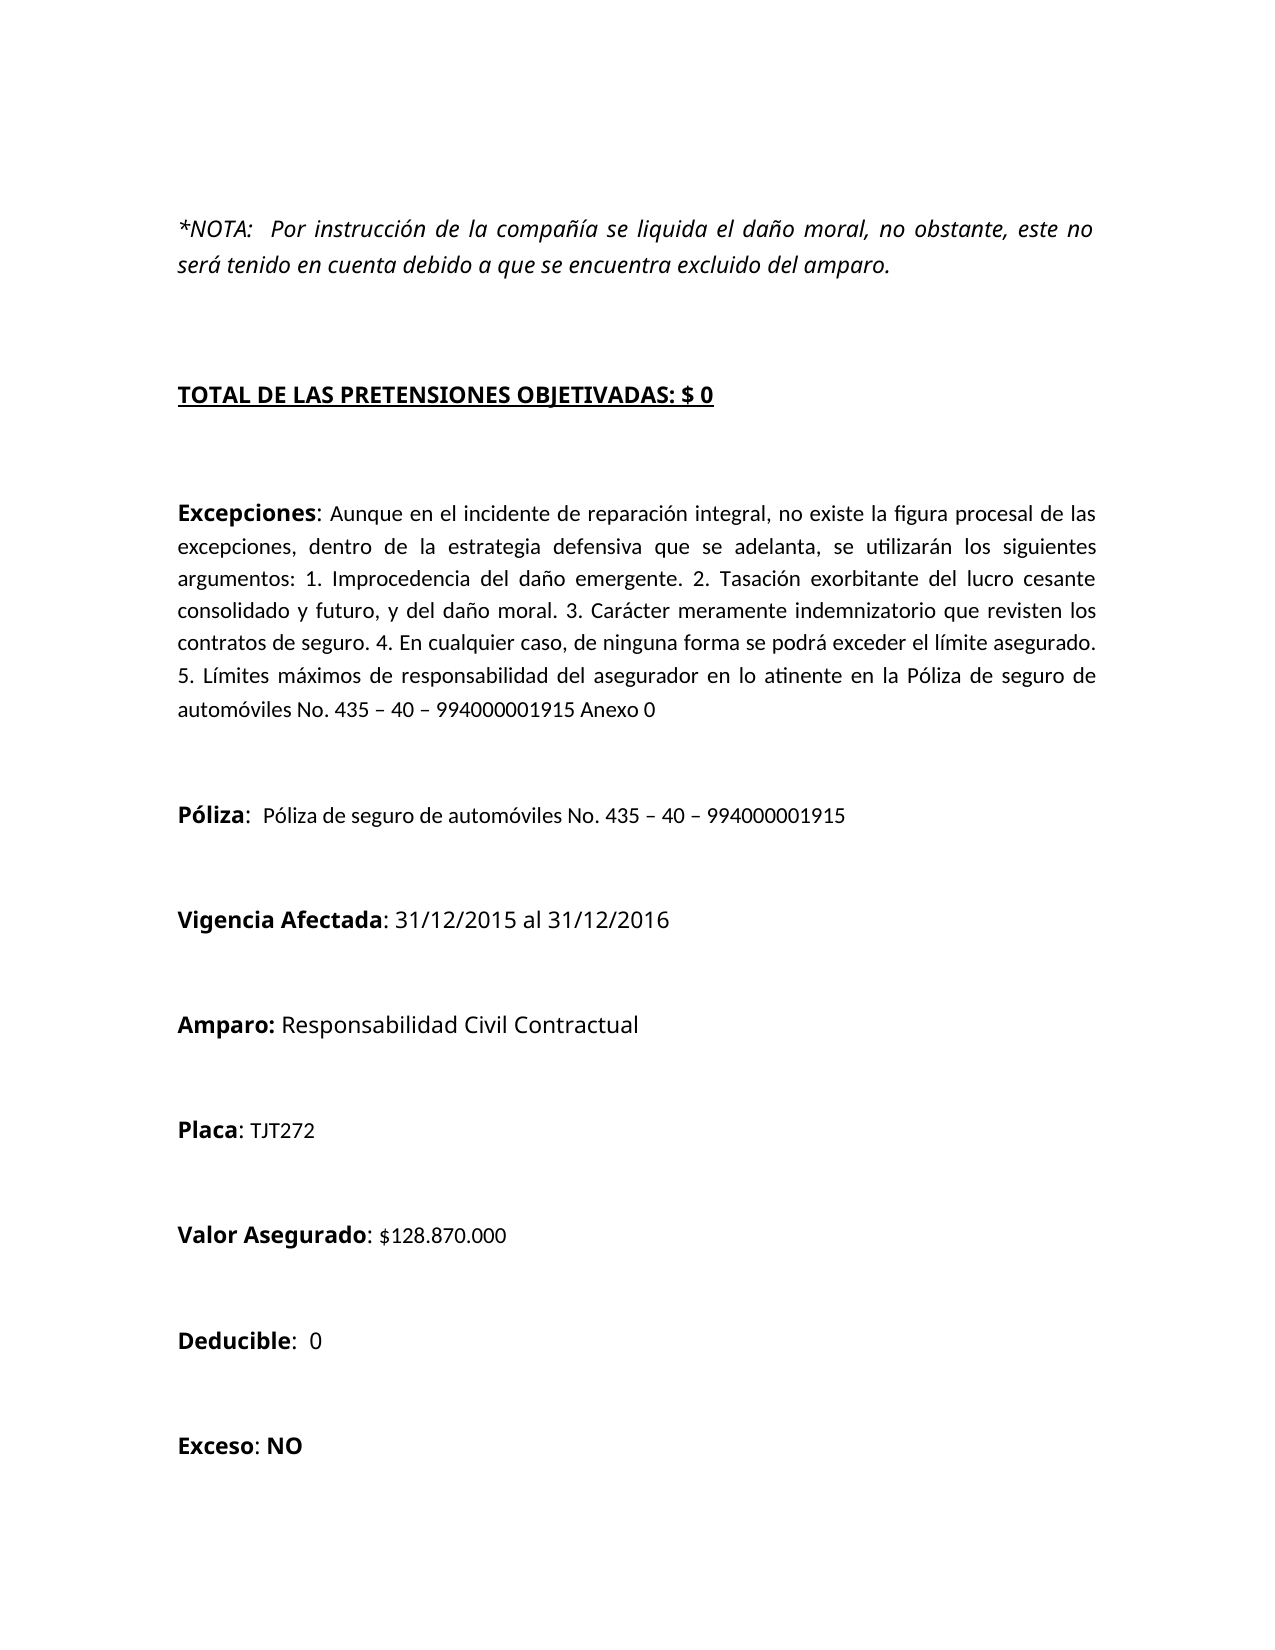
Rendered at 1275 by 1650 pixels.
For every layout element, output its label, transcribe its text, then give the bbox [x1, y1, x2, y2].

text Placa: [177, 1114, 1098, 1146]
text Valor Asegurado: [177, 1219, 1098, 1251]
text Deducible: 0 [177, 1325, 1098, 1356]
text Póliza: [177, 799, 1098, 830]
text Amparo: Responsabilidad Civil Contractual [177, 1009, 1098, 1040]
text Excepciones: [177, 497, 1098, 725]
text *NOTA: Por instrucción de la compañía se liquida el daño moral, no obstante, este no será tenido en cuenta debido a que se encuentra excluido del amparo. [177, 213, 1098, 280]
text Exceso: [177, 1430, 1098, 1461]
text TOTAL DE LAS PRETENSIONES OBJETIVADAS: $ 0 [177, 379, 1098, 410]
text Vigencia Afectada: al [177, 904, 1098, 935]
